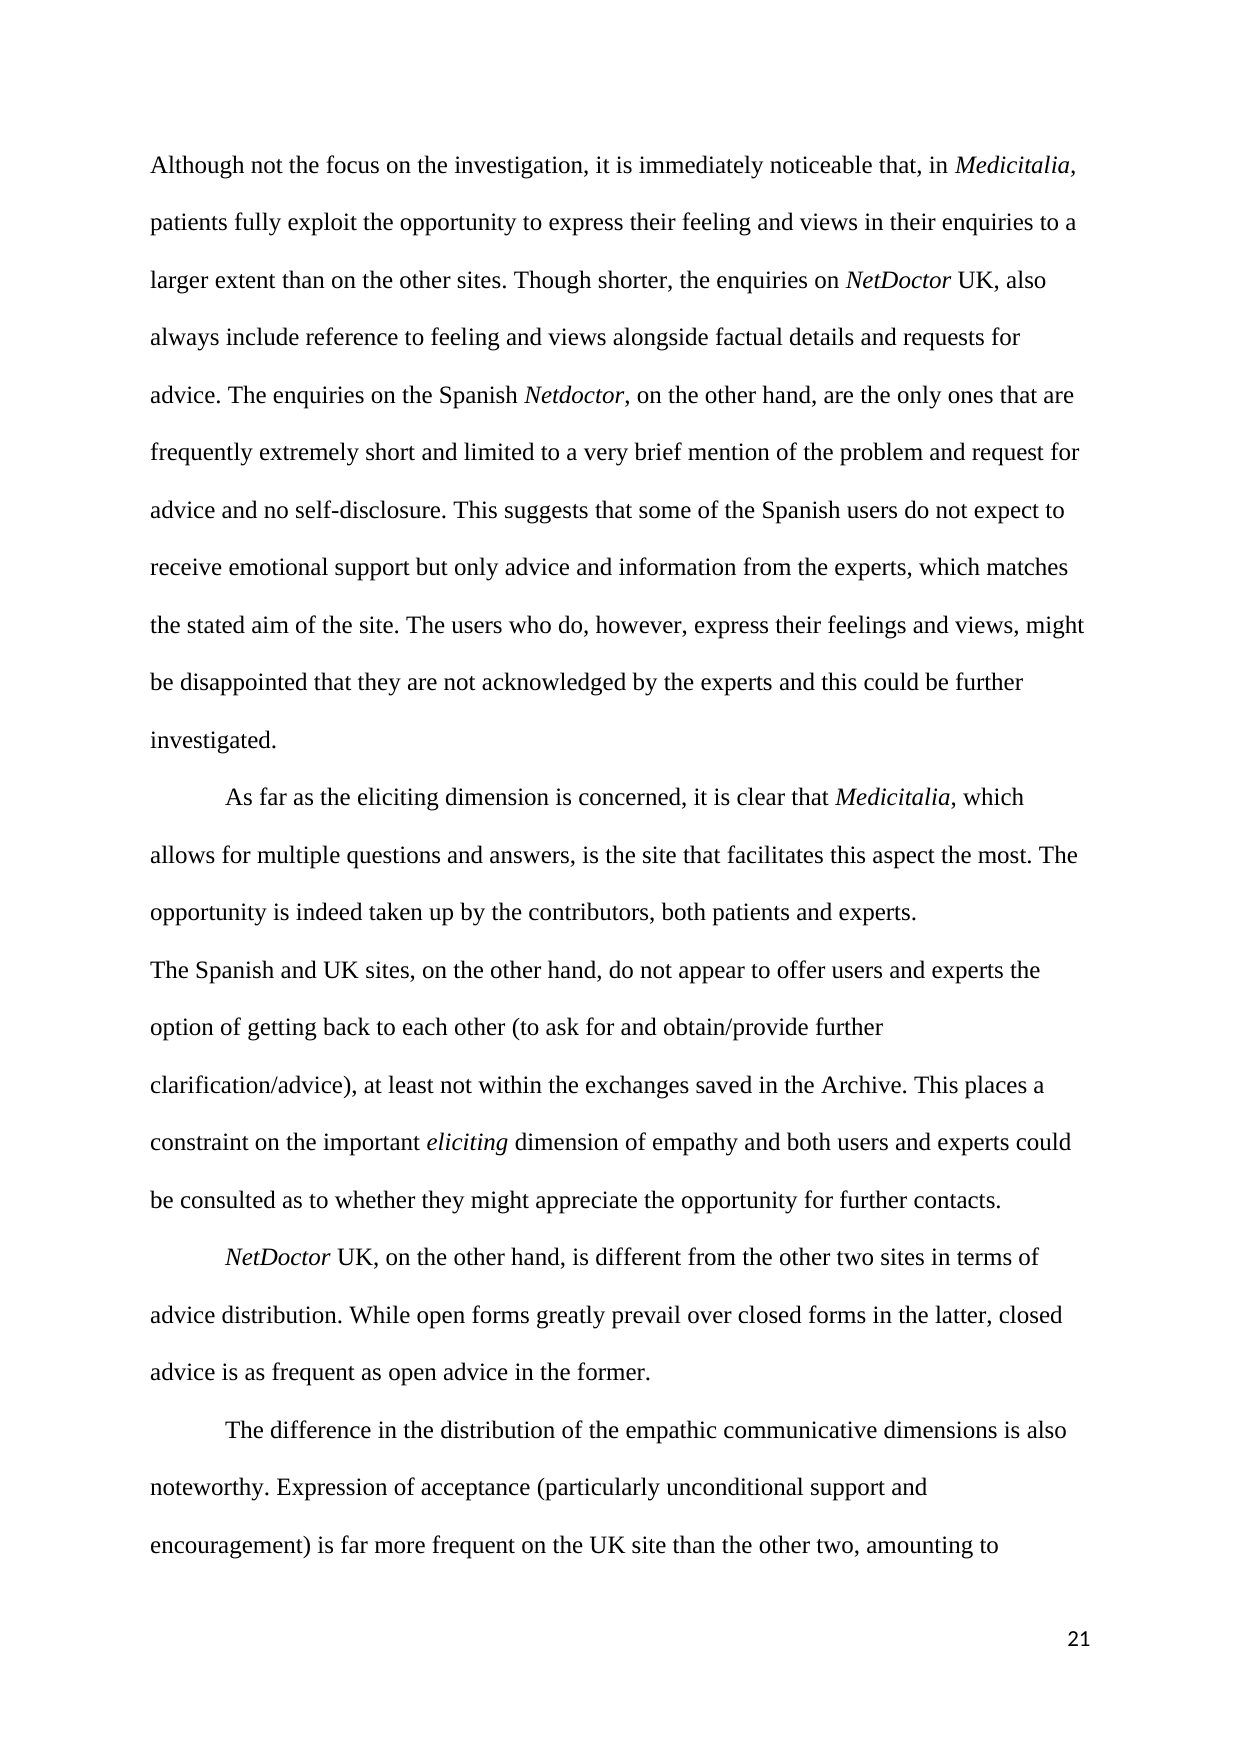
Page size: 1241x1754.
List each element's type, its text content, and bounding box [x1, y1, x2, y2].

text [150, 150, 1090, 754]
text As far as the eliciting dimension is concerned, it is clear that Medicitalia, which allows for multiple questions and answers, is the site that facilitates this aspect the most. The opportunity is indeed taken up by the contributors, both patients and experts. [150, 782, 1090, 926]
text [150, 955, 1090, 1559]
